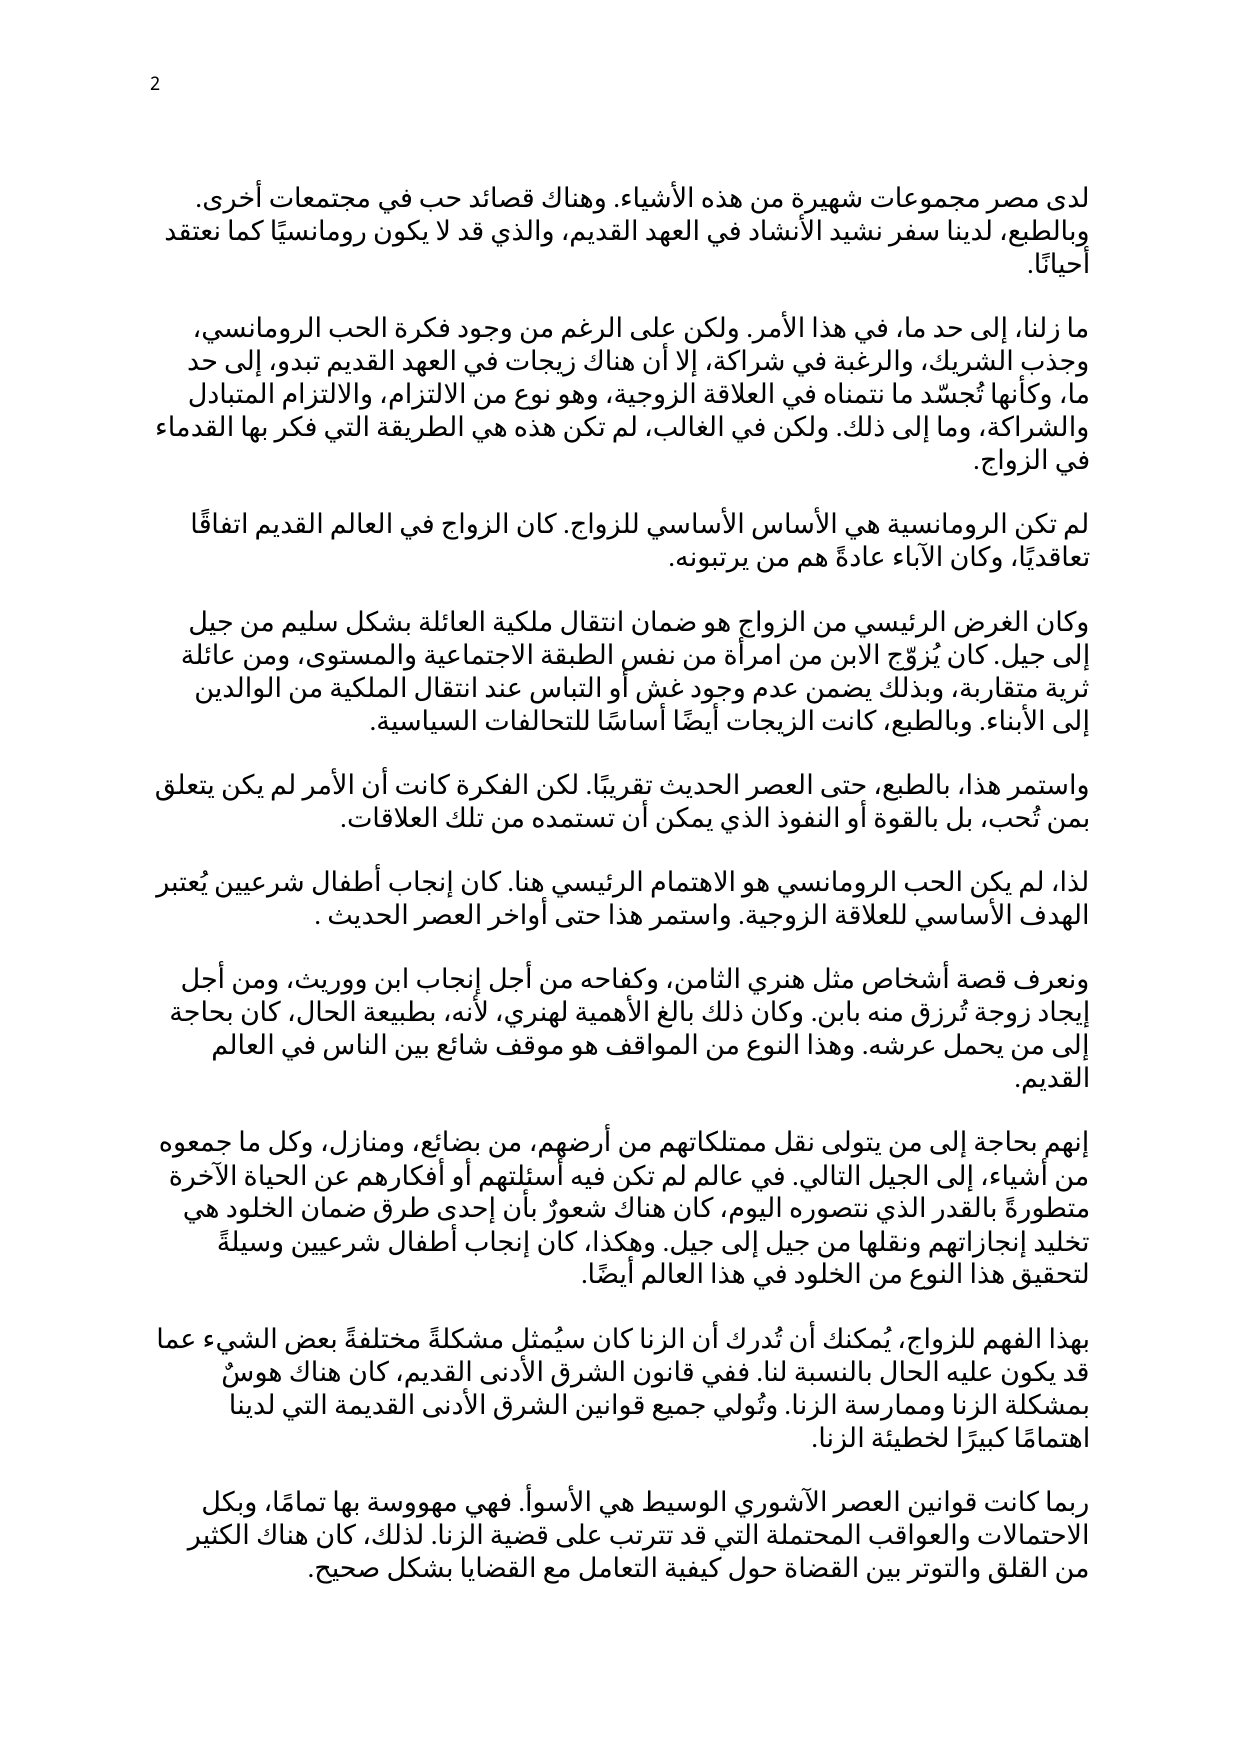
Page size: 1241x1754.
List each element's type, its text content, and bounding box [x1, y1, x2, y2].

text ونعرف قصة أشخاص مثل هنري الثامن، وكفاحه من أجل إنجاب ابن ووريث، ومن أجل إيجاد زوجة تُرزق منه بابن. وكان ذلك بالغ الأهمية لهنري، لأنه، بطبيعة الحال، كان بحاجة إلى من يحمل عرشه. وهذا النوع من المواقف هو موقف شائع بين الناس في العالم القديم. [150, 962, 1090, 1094]
text ربما كانت قوانين العصر الآشوري الوسيط هي الأسوأ. فهي مهووسة بها تمامًا، وبكل الاحتمالات والعواقب المحتملة التي قد تترتب على قضية الزنا. لذلك، كان هناك الكثير من القلق والتوتر بين القضاة حول كيفية التعامل مع القضايا بشكل صحيح. [150, 1485, 1090, 1584]
text إنهم بحاجة إلى من يتولى نقل ممتلكاتهم من أرضهم، من بضائع، ومنازل، وكل ما جمعوه من أشياء، إلى الجيل التالي. في عالم لم تكن فيه أسئلتهم أو أفكارهم عن الحياة الآخرة متطورةً بالقدر الذي نتصوره اليوم، كان هناك شعورٌ بأن إحدى طرق ضمان الخلود هي تخليد إنجازاتهم ونقلها من جيل إلى جيل. وهكذا، كان إنجاب أطفال شرعيين وسيلةً لتحقيق هذا النوع من الخلود في هذا العالم أيضًا. [150, 1126, 1090, 1291]
text لذا، لم يكن الحب الرومانسي هو الاهتمام الرئيسي هنا. كان إنجاب أطفال شرعيين يُعتبر الهدف الأساسي للعلاقة الزوجية. واستمر هذا حتى أواخر العصر الحديث . [150, 865, 1090, 931]
text وكان الغرض الرئيسي من الزواج هو ضمان انتقال ملكية العائلة بشكل سليم من جيل إلى جيل. كان يُزوّج الابن من امرأة من نفس الطبقة الاجتماعية والمستوى، ومن عائلة ثرية متقاربة، وبذلك يضمن عدم وجود غش أو التباس عند انتقال الملكية من الوالدين إلى الأبناء. وبالطبع، كانت الزيجات أيضًا أساسًا للتحالفات السياسية. [150, 605, 1090, 737]
text لم تكن الرومانسية هي الأساس الأساسي للزواج. كان الزواج في العالم القديم اتفاقًا تعاقديًا، وكان الآباء عادةً هم من يرتبونه. [150, 508, 1090, 574]
text بهذا الفهم للزواج، يُمكنك أن تُدرك أن الزنا كان سيُمثل مشكلةً مختلفةً بعض الشيء عما قد يكون عليه الحال بالنسبة لنا. ففي قانون الشرق الأدنى القديم، كان هناك هوسٌ بمشكلة الزنا وممارسة الزنا. وتُولي جميع قوانين الشرق الأدنى القديمة التي لدينا اهتمامًا كبيرًا لخطيئة الزنا. [150, 1322, 1090, 1454]
text ما زلنا، إلى حد ما، في هذا الأمر. ولكن على الرغم من وجود فكرة الحب الرومانسي، وجذب الشريك، والرغبة في شراكة، إلا أن هناك زيجات في العهد القديم تبدو، إلى حد ما، وكأنها تُجسّد ما نتمناه في العلاقة الزوجية، وهو نوع من الالتزام، والالتزام المتبادل والشراكة، وما إلى ذلك. ولكن في الغالب، لم تكن هذه هي الطريقة التي فكر بها القدماء في الزواج. [150, 311, 1090, 476]
text واستمر هذا، بالطبع، حتى العصر الحديث تقريبًا. لكن الفكرة كانت أن الأمر لم يكن يتعلق بمن تُحب، بل بالقوة أو النفوذ الذي يمكن أن تستمده من تلك العلاقات. [150, 768, 1090, 834]
text لدى مصر مجموعات شهيرة من هذه الأشياء. وهناك قصائد حب في مجتمعات أخرى. وبالطبع، لدينا سفر نشيد الأنشاد في العهد القديم، والذي قد لا يكون رومانسيًا كما نعتقد أحيانًا. [150, 181, 1090, 280]
